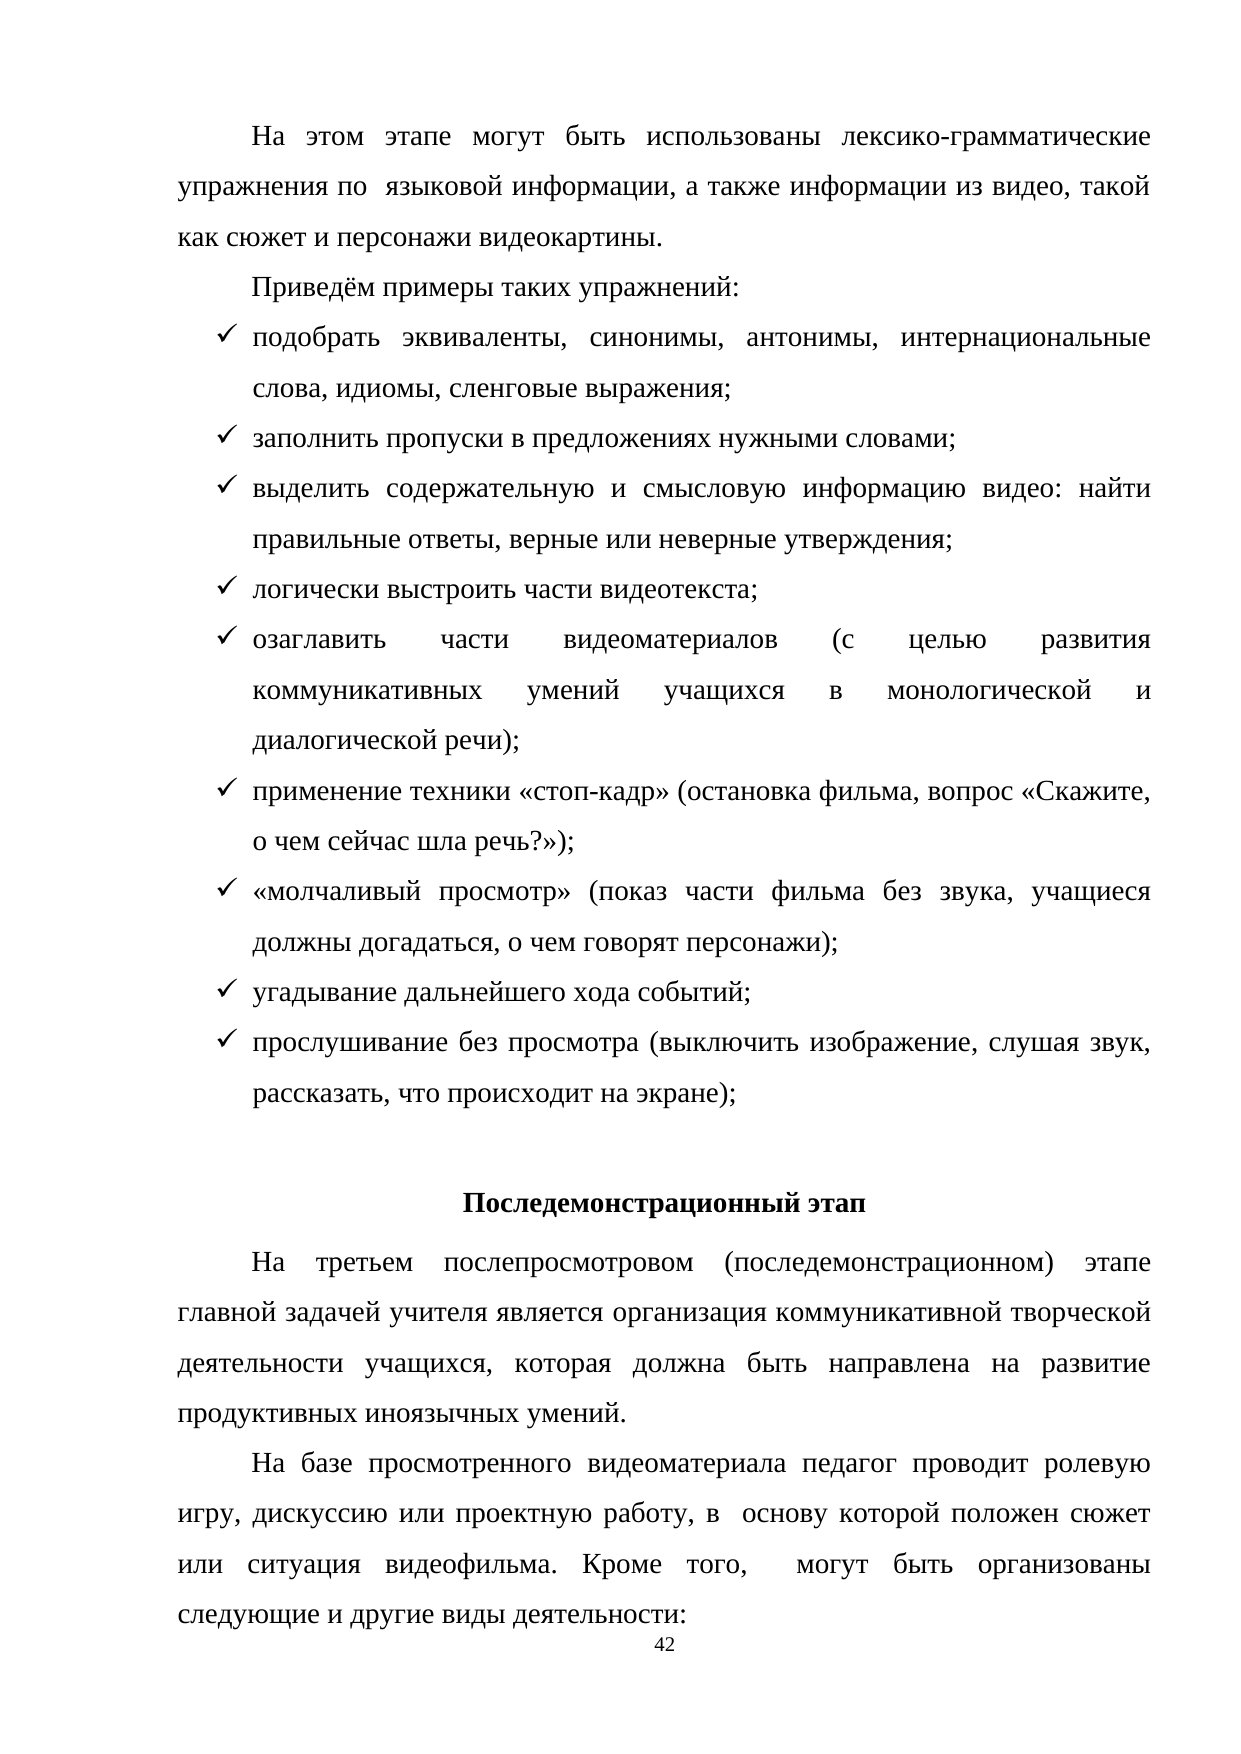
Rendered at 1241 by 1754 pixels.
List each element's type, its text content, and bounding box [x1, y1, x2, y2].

text Приведём примеры таких упражнений: [177, 470, 1152, 504]
list логически выстроить части видеотекста; [215, 772, 1152, 806]
list озаглавить части видеоматериалов (с целью развития коммуникативных умений учащихся в монологической и диалогической речи); [215, 823, 1152, 957]
list применение техники «стоп-кадр» (остановка фильма, вопрос «Скажите, о чем сейчас шла речь?»); [215, 974, 1152, 1058]
text На третьем послепросмотровом (последемонстрационном) этапе главной задачей учителя является организация коммуникативной творческой деятельности учащихся, которая должна быть направлена на развитие продуктивных иноязычных умений. [177, 1445, 1152, 1630]
list подобрать эквиваленты, синонимы, антонимы, интернациональные слова, идиомы, сленговые выражения; [215, 521, 1152, 604]
list угадывание дальнейшего хода событий; [215, 1175, 1152, 1209]
text На этом этапе могут быть использованы лексико-грамматические упражнения по языковой информации, а также информации из видео, такой как сюжет и персонажи видеокартины. [177, 319, 1152, 453]
text Последемонстрационный этап [177, 1386, 1152, 1419]
text Целью второго этапа является проверка правильности уяснения обучающимися содержания фильма, а также активизация речемыслительной деятельности учащихся и обеспечение дальнейшего развития языковой, коммуникативной и социокультурной компетенций. [177, 118, 1152, 303]
list заполнить пропуски в предложениях нужными словами; [215, 621, 1152, 655]
list выделить содержательную и смысловую информацию видео: найти правильные ответы, верные или неверные утверждения; [215, 672, 1152, 756]
list прослушивание без просмотра (выключить изображение, слушая звук, рассказать, что происходит на экране); [215, 1226, 1152, 1310]
list «молчаливый просмотр» (показ части фильма без звука, учащиеся должны догадаться, о чем говорят персонажи); [215, 1075, 1152, 1159]
